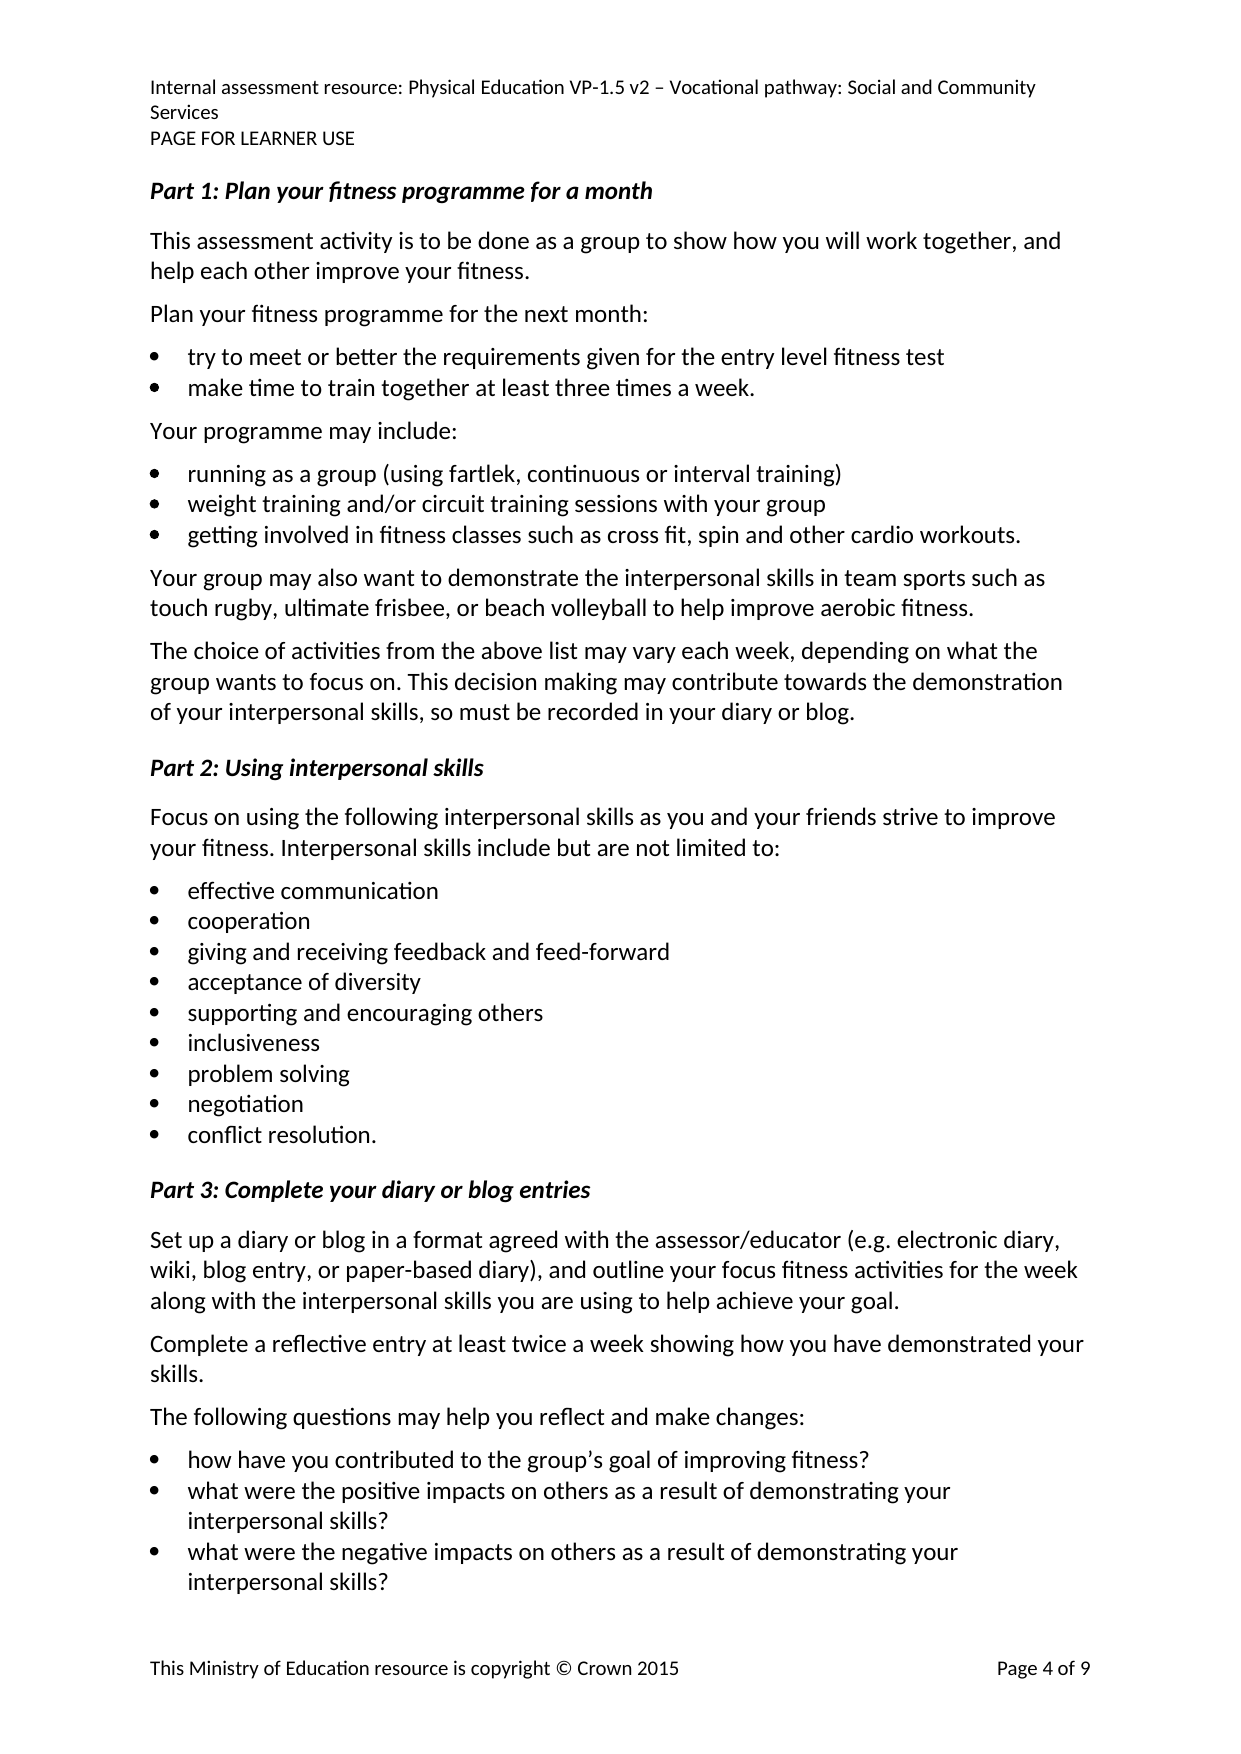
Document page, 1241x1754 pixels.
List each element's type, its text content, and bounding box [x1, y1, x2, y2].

text negotiation [150, 1088, 1090, 1119]
text weight training and/or circuit training sessions with your group [150, 488, 1090, 519]
text try to meet or better the requirements given for the entry level fitness test [150, 341, 1090, 372]
text Your group may also want to demonstrate the interpersonal skills in team sports such as touch rugby, ultimate frisbee, or beach volleyball to help improve aerobic fitness. [150, 562, 1090, 623]
subtitle Part 1: Plan your fitness programme for a month [150, 176, 1090, 206]
text make time to train together at least three times a week. [150, 372, 1090, 402]
text cooperation [150, 905, 1090, 936]
text Complete a reflective entry at least twice a week showing how you have demonstrated your skills. [150, 1328, 1090, 1389]
text giving and receiving feedback and feed-forward [150, 936, 1090, 966]
text what were the positive impacts on others as a result of demonstrating your interpersonal skills? [150, 1475, 1090, 1536]
text Focus on using the following interpersonal skills as you and your friends strive to improve your fitness. Interpersonal skills include but are not limited to: [150, 801, 1090, 862]
text Set up a diary or blog in a format agreed with the assessor/educator (e.g. electronic diary, wiki, blog entry, or paper-based diary), and outline your focus fitness activities for the week along with the interpersonal skills you are using to help achieve your goal. [150, 1224, 1090, 1315]
text This assessment activity is to be done as a group to show how you will work together, and help each other improve your fitness. [150, 225, 1090, 286]
text supporting and encouraging others [150, 997, 1090, 1027]
subtitle Part 2: Using interpersonal skills [150, 752, 1090, 783]
text The following questions may help you reflect and make changes: [150, 1401, 1090, 1432]
text effective communication [150, 875, 1090, 905]
subtitle Part 3: Complete your diary or blog entries [150, 1174, 1090, 1205]
text getting involved in fitness classes such as cross fit, spin and other cardio workouts. [150, 519, 1090, 549]
text acceptance of diversity [150, 966, 1090, 997]
text Plan your fitness programme for the next month: [150, 298, 1090, 329]
text running as a group (using fartlek, continuous or interval training) [150, 458, 1090, 488]
text what were the negative impacts on others as a result of demonstrating your interpersonal skills? [150, 1536, 1090, 1597]
text inclusiveness [150, 1027, 1090, 1058]
text The choice of activities from the above list may vary each week, depending on what the group wants to focus on. This decision making may contribute towards the demonstration of your interpersonal skills, so must be recorded in your diary or blog. [150, 636, 1090, 727]
text Your programme may include: [150, 415, 1090, 445]
text problem solving [150, 1058, 1090, 1088]
text conflict resolution. [150, 1119, 1090, 1149]
text how have you contributed to the group’s goal of improving fitness? [150, 1444, 1090, 1475]
